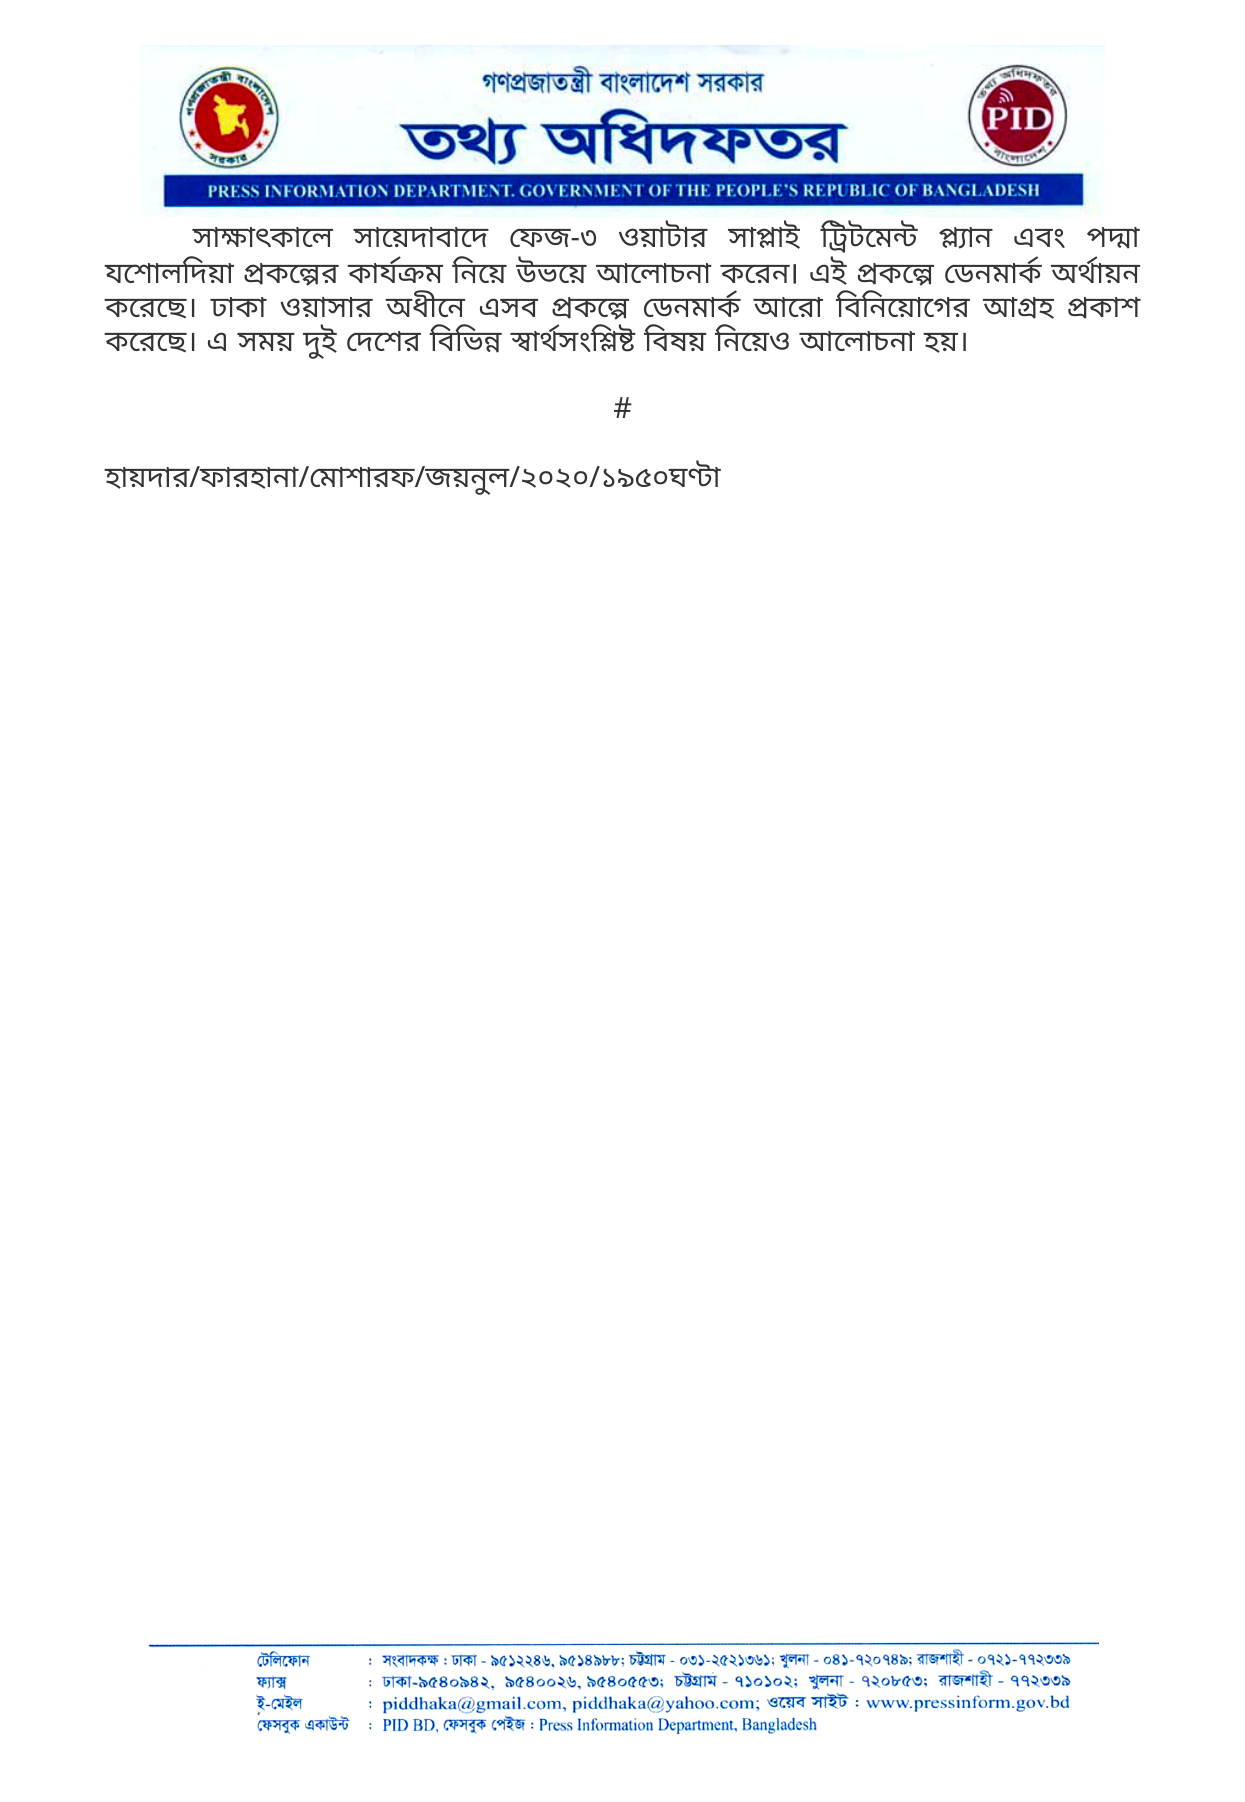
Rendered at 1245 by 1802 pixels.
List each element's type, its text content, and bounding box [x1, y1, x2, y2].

text # [105, 387, 1140, 427]
text সাক্ষাৎকালে সায়েদাবাদে ফেজ-৩ ওয়াটার সাপ্লাই ট্রিটমেন্ট প্ল্যান এবং পদ্মা যশোলদিয়া প্রকল্পের কার্যক্রম নিয়ে উভয়ে আলোচনা করেন। এই প্রকল্পে ডেনমার্ক অর্থায়ন করেছে। ঢাকা ওয়াসার অধীনে এসব প্রকল্পে ডেনমার্ক আরো বিনিয়োগের আগ্রহ প্রকাশ করেছে। এ সময় দুই দেশের বিভিন্ন স্বার্থসংশ্লিষ্ট বিষয় নিয়েও আলোচনা হয়। [105, 216, 1140, 358]
picture [146, 1640, 1099, 1742]
text হায়দার/ফারহানা/মোশারফ/জয়নুল/২০২০/১৯৫০ঘণ্টা [105, 456, 1140, 496]
